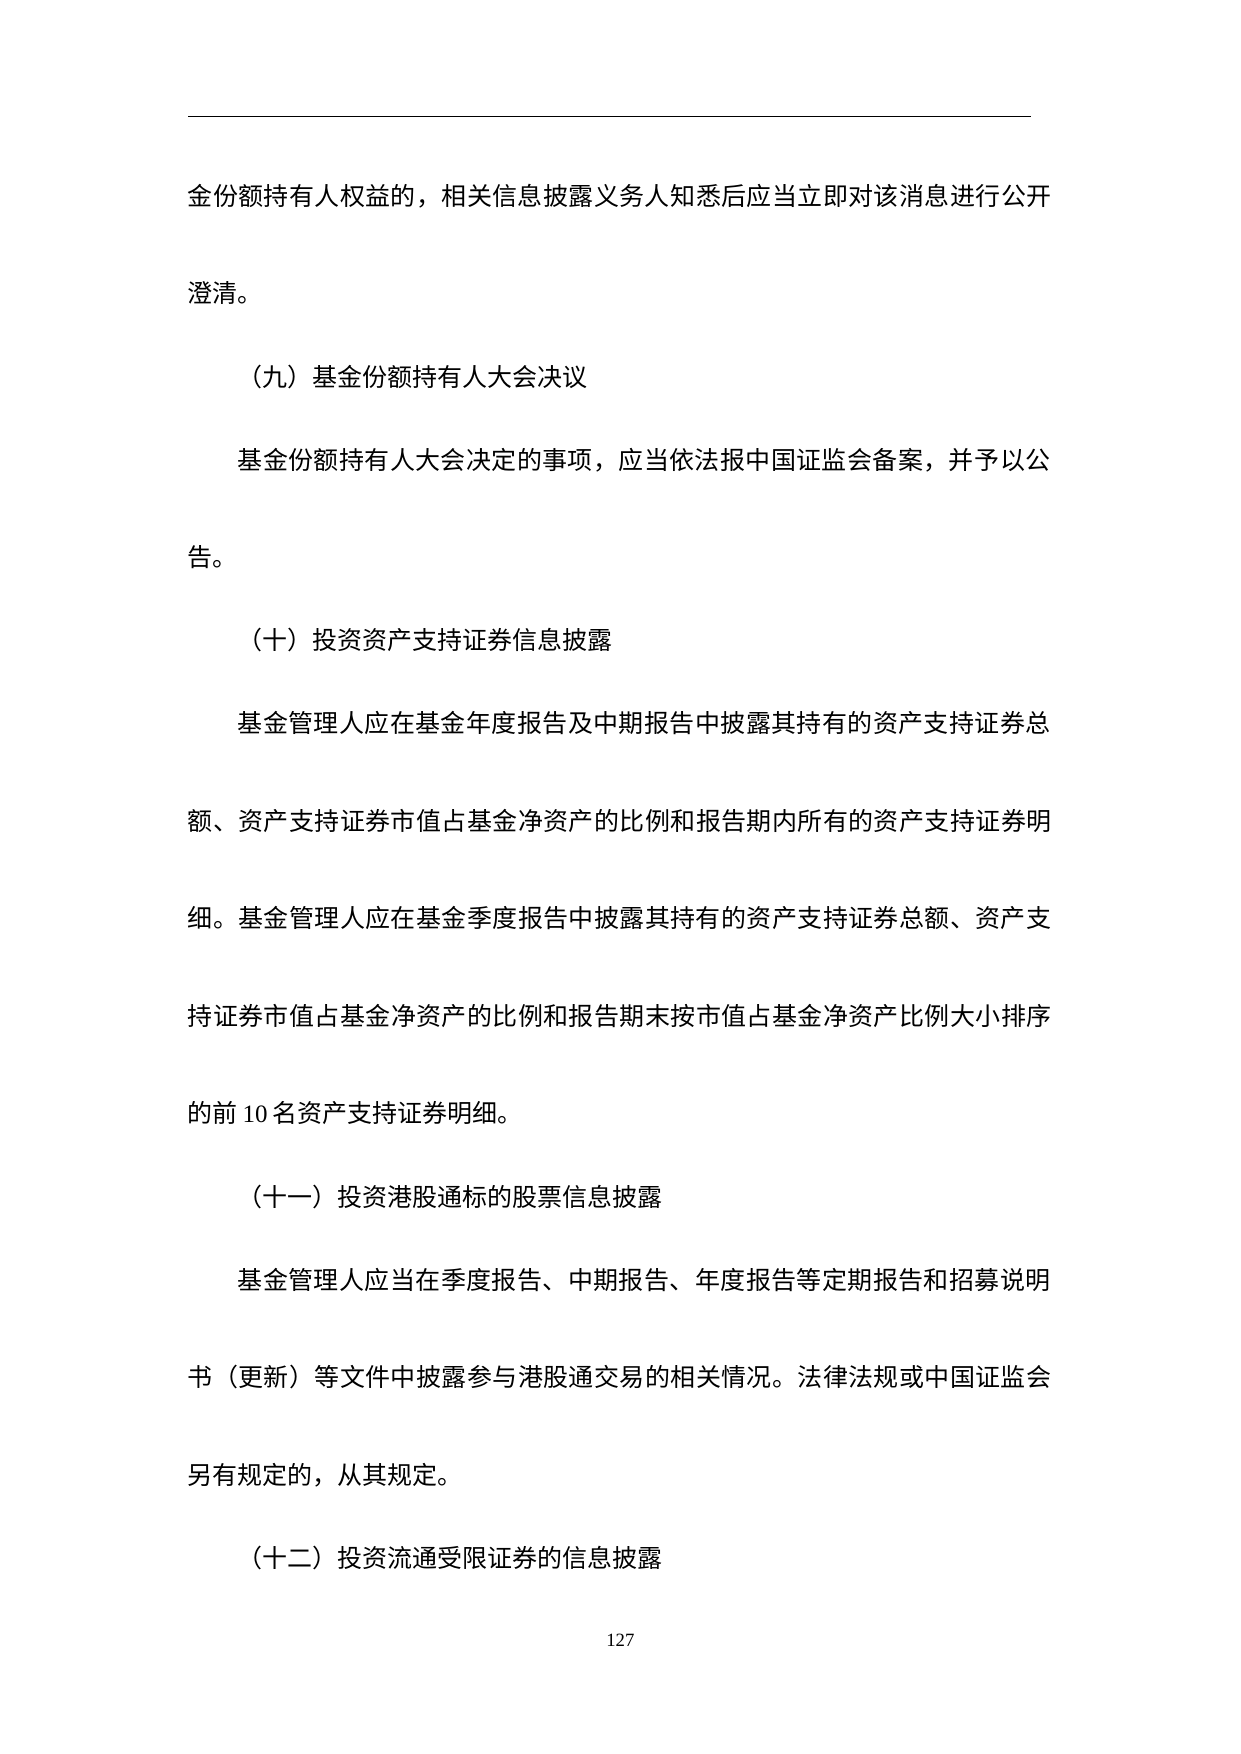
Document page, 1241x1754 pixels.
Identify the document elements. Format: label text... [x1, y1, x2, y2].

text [187, 162, 1053, 324]
text （十）投资资产支持证券信息披露 [187, 606, 1053, 671]
text （十一）投资港股通标的股票信息披露 [187, 1163, 1053, 1228]
text 基金份额持有人大会决定的事项，应当依法报中国证监会备案，并予以公告。 [187, 426, 1053, 588]
text （九）基金份额持有人大会决议 [187, 343, 1053, 408]
text 基金管理人应在基金年度报告及中期报告中披露其持有的资产支持证券总额、资产支持证券市值占基金净资产的比例和报告期内所有的资产支持证券明细。基金管理人应在基金季度报告中披露其持有的资产支持证券总额、资产支持证券市值占基金净资产的比例和报告期末按市值占基金净资产比例大小排序的前10名资产支持证券明细。 [187, 689, 1053, 1144]
text （十二）投资流通受限证券的信息披露 [187, 1524, 1053, 1589]
text 基金管理人应当在季度报告、中期报告、年度报告等定期报告和招募说明书（更新）等文件中披露参与港股通交易的相关情况。法律法规或中国证监会另有规定的，从其规定。 [187, 1246, 1053, 1506]
